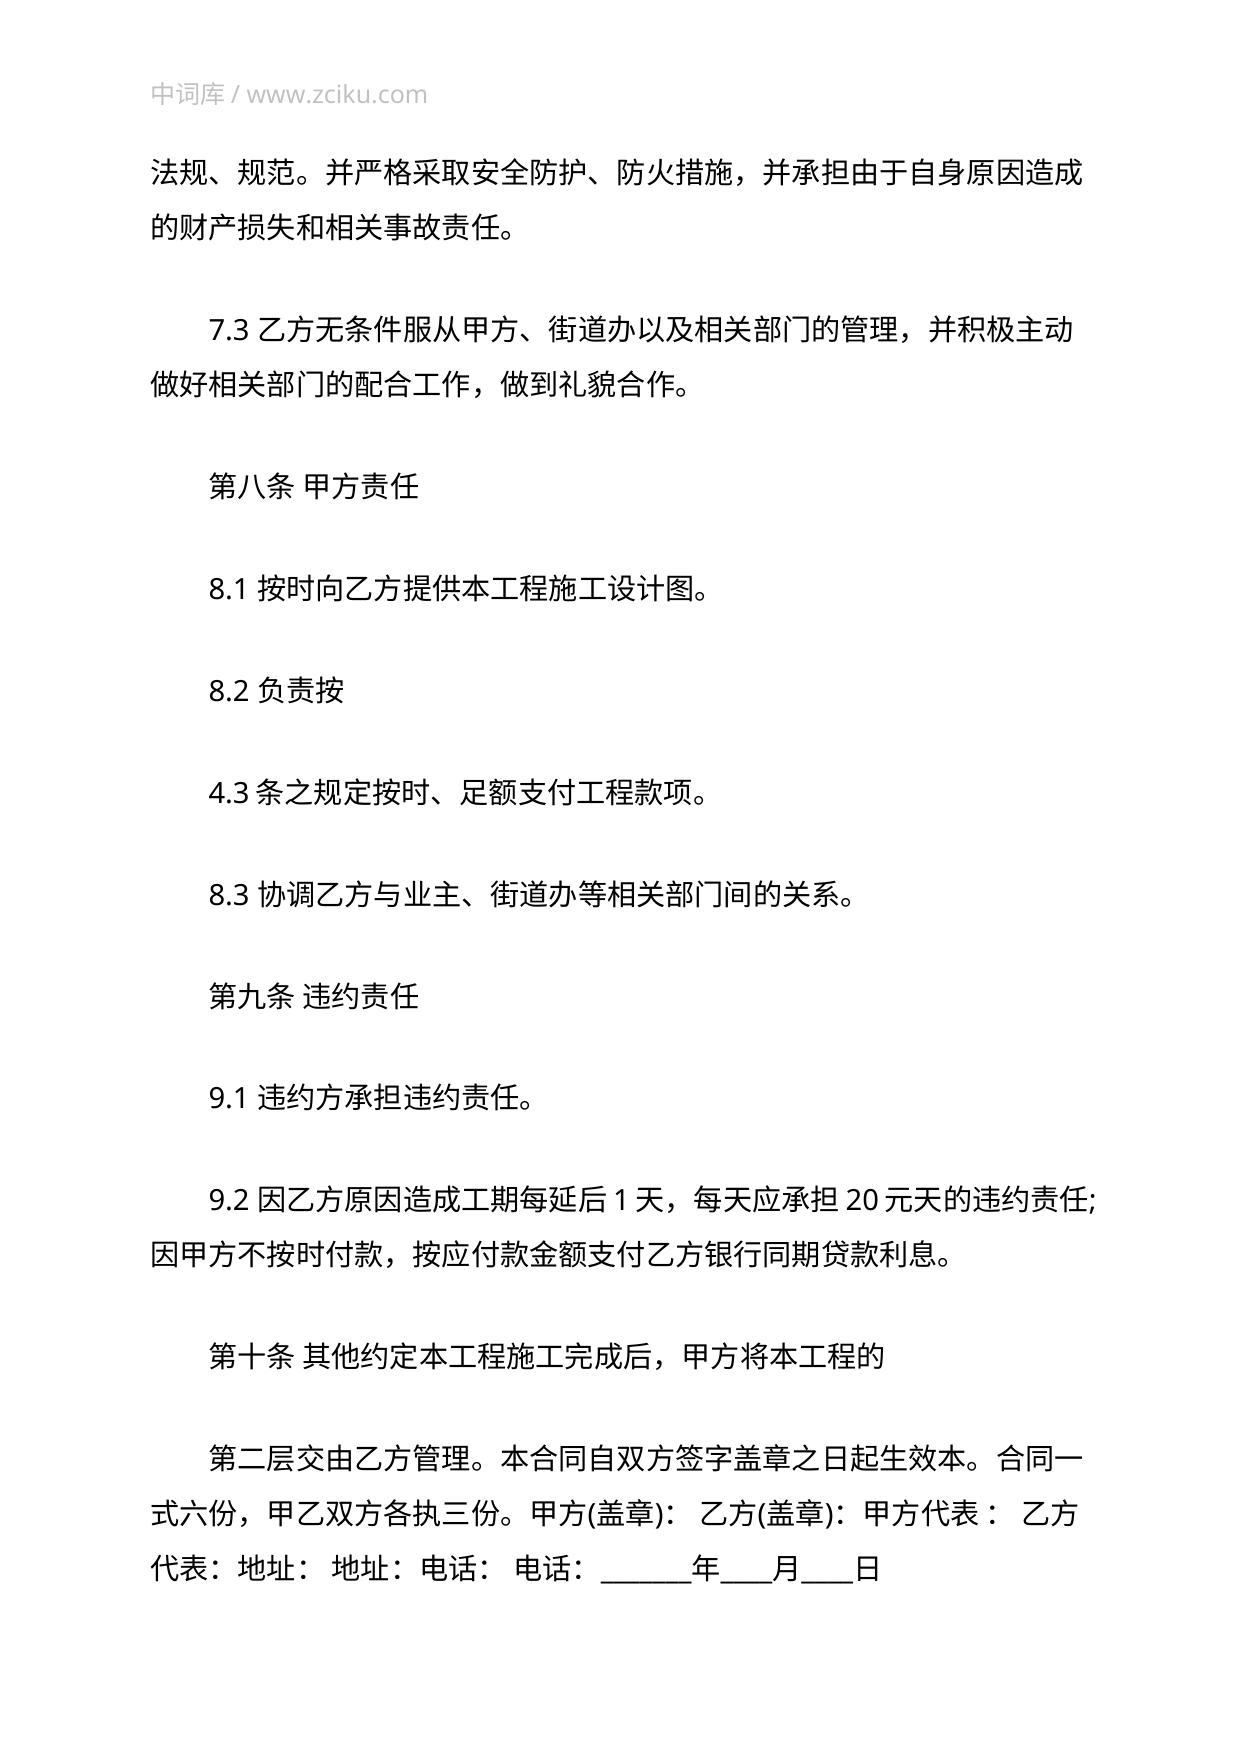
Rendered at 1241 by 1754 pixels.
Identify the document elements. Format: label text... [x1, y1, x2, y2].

text 8.2 负责按 [150, 667, 1090, 709]
text 第二层交由乙方管理。本合同自双方签字盖章之日起生效本。合同一式六份，甲乙双方各执三份。甲方(盖章)： 乙方(盖章)：甲方代表 ： 乙方代表：地址： 地址：电话： 电话：_______年____月____日 [150, 1435, 1090, 1588]
text 第八条 甲方责任 [150, 463, 1090, 506]
text 9.2 因乙方原因造成工期每延后1天，每天应承担20元天的违约责任;因甲方不按时付款，按应付款金额支付乙方银行同期贷款利息。 [150, 1177, 1090, 1274]
text 8.3 协调乙方与业主、街道办等相关部门间的关系。 [150, 871, 1090, 913]
text 第十条 其他约定本工程施工完成后，甲方将本工程的 [150, 1334, 1090, 1376]
text 7.3 乙方无条件服从甲方、街道办以及相关部门的管理，并积极主动做好相关部门的配合工作，做到礼貌合作。 [150, 307, 1090, 404]
text 第九条 违约责任 [150, 973, 1090, 1015]
text 4.3条之规定按时、足额支付工程款项。 [150, 769, 1090, 812]
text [150, 150, 1090, 247]
text 8.1 按时向乙方提供本工程施工设计图。 [150, 565, 1090, 608]
text 9.1 违约方承担违约责任。 [150, 1075, 1090, 1117]
